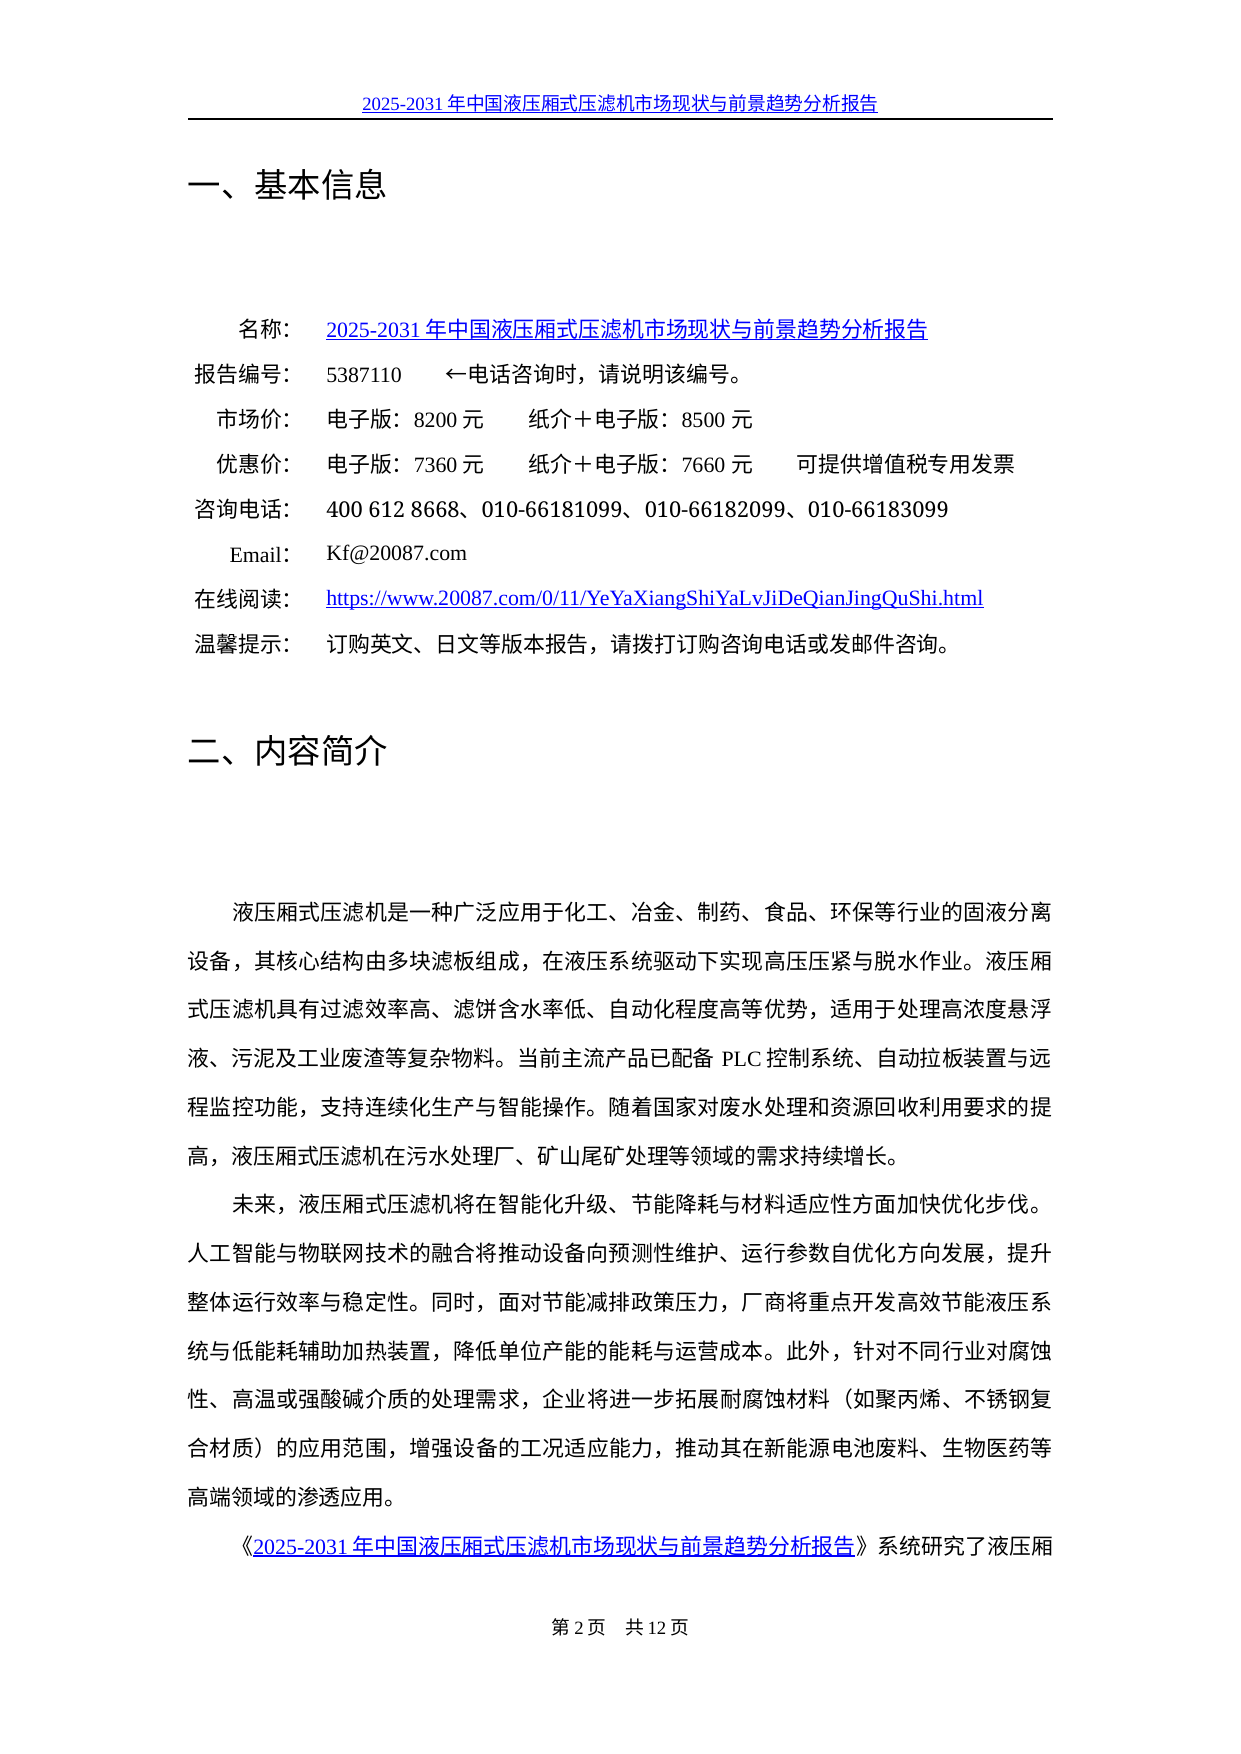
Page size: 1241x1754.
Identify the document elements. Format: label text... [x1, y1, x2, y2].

table_cell 400 612 8668、010-66181099、010-66182099、010-66183099 [315, 492, 1073, 537]
table_cell 咨询电话： [167, 492, 315, 537]
table_header 名称： [167, 312, 315, 357]
table_cell 订购英文、日文等版本报告，请拨打订购咨询电话或发邮件咨询。 [315, 627, 1073, 672]
table_cell 电子版：8200 元 纸介＋电子版：8500 元 [315, 402, 1073, 447]
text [187, 894, 1053, 1561]
table_cell 在线阅读： [167, 582, 315, 627]
table_cell 市场价： [167, 402, 315, 447]
table_header 2025-2031年中国液压厢式压滤机市场现状与前景趋势分析报告 [315, 312, 1073, 357]
table_cell 报告编号： [167, 357, 315, 402]
title 一、基本信息 [187, 150, 1053, 215]
table_cell 优惠价： [167, 447, 315, 492]
table_cell Email： [167, 537, 315, 582]
table_cell [315, 582, 1073, 627]
table_cell 温馨提示： [167, 627, 315, 672]
table_cell Kf@20087.com [315, 537, 1073, 582]
table_cell 电子版：7360 元 纸介＋电子版：7660 元 可提供增值税专用发票 [315, 447, 1073, 492]
title 二、内容简介 [187, 717, 1053, 782]
table_cell 5387110 ←电话咨询时，请说明该编号。 [315, 357, 1073, 402]
